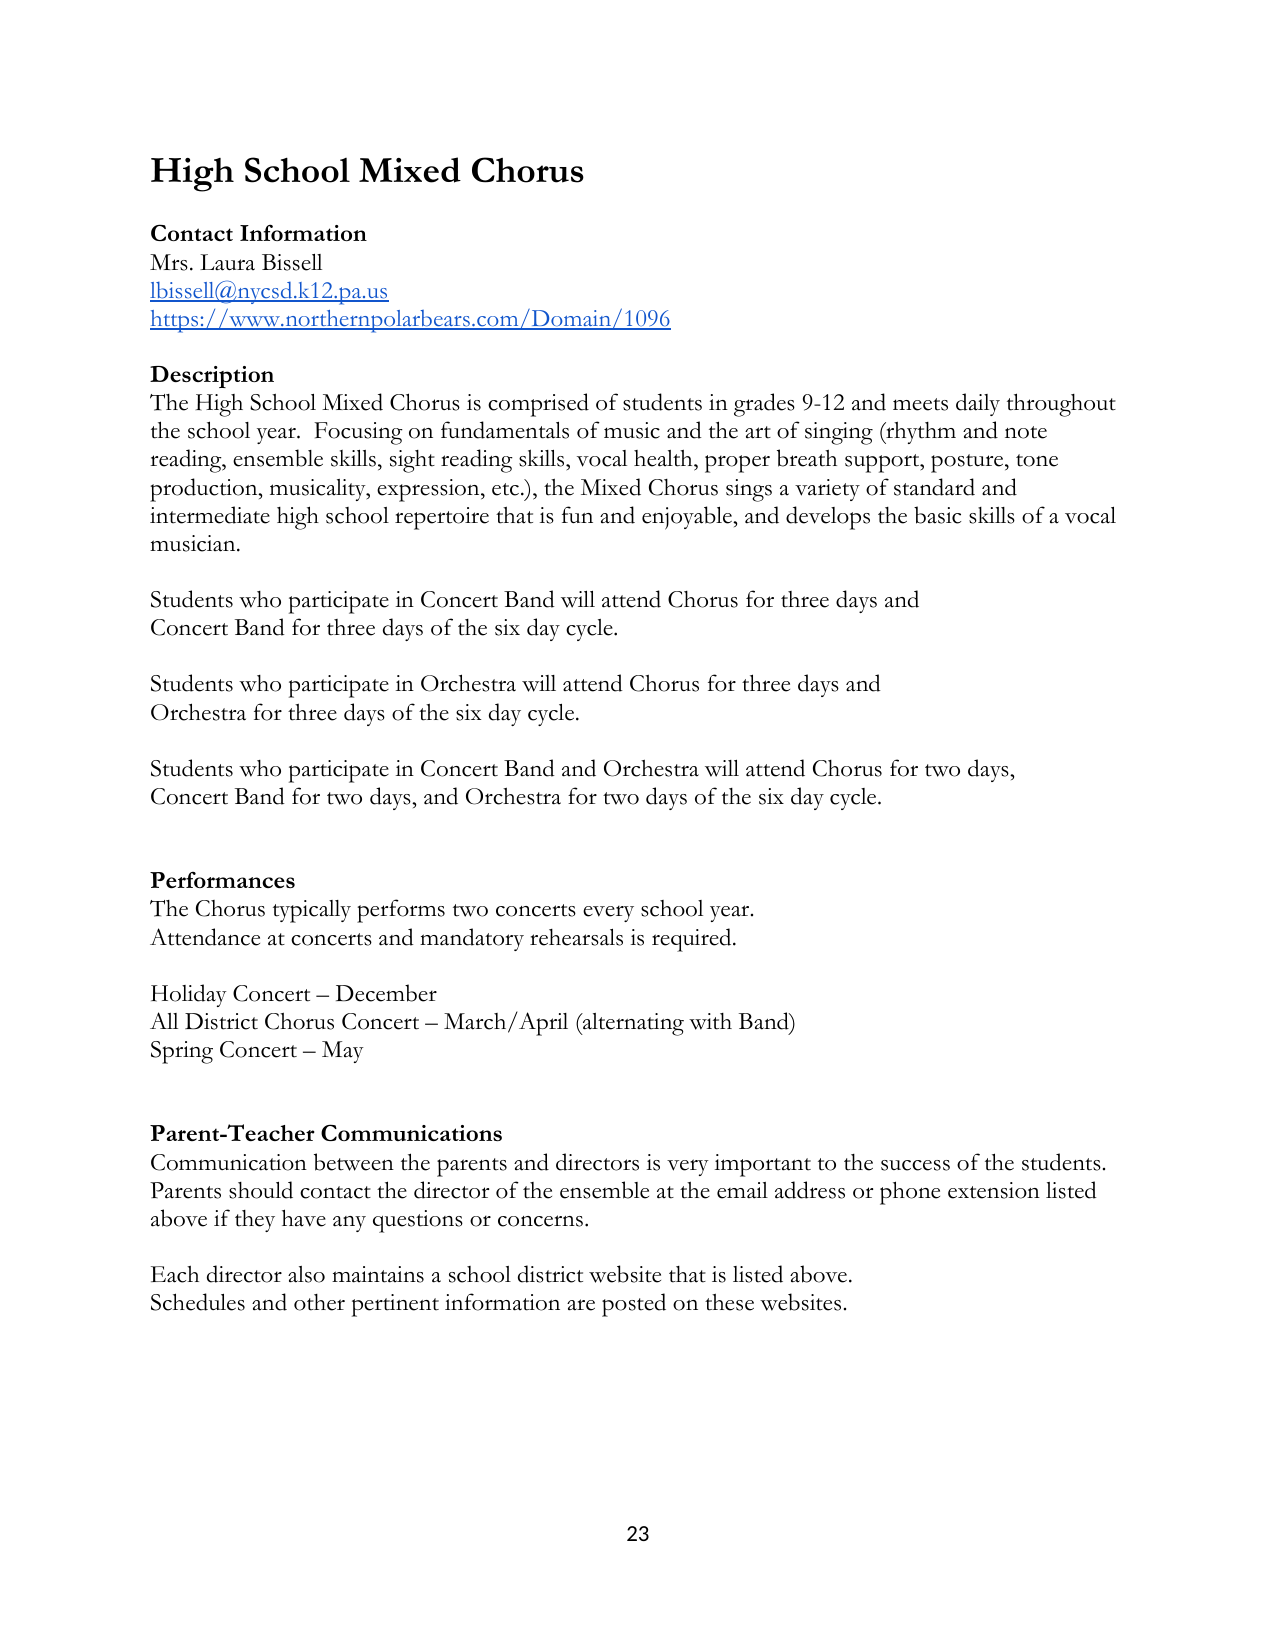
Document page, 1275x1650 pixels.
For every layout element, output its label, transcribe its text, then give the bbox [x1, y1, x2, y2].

text https://www.northernpolarbears.com/Domain/1096 [150, 305, 1125, 333]
text Students who participate in Orchestra will attend Chorus for three days and [150, 670, 1125, 698]
text Performances [150, 867, 1125, 895]
text Holiday Concert – December [150, 980, 1125, 1008]
text Concert Band for two days, and Orchestra for two days of the six day cycle. [150, 783, 1125, 811]
text lbissell@nycsd.k12.pa.us [150, 277, 1125, 305]
text The High School Mixed Chorus is comprised of students in grades 9-12 and meets daily throughout the school year. Focusing on fundamentals of music and the art of singing (rhythm and note reading, ensemble skills, sight reading skills, vocal health, proper breath support, posture, tone production, musicality, expression, etc.), the Mixed Chorus sings a variety of standard and intermediate high school repertoire that is fun and enjoyable, and develops the basic skills of a vocal musician. [150, 389, 1125, 558]
text Spring Concert – May [150, 1036, 1125, 1064]
text Orchestra for three days of the six day cycle. [150, 698, 1125, 727]
text Each director also maintains a school district website that is listed above. [150, 1261, 1125, 1289]
text Students who participate in Concert Band and Orchestra will attend Chorus for two days, [150, 755, 1125, 783]
text Concert Band for three days of the six day cycle. [150, 614, 1125, 642]
text Communication between the parents and directors is very important to the success of the students. Parents should contact the director of the ensemble at the email address or phone extension listed above if they have any questions or concerns. [150, 1148, 1125, 1233]
text Students who participate in Concert Band will attend Chorus for three days and [150, 586, 1125, 614]
text Contact Information [150, 220, 1125, 248]
text Schedules and other pertinent information are posted on these websites. [150, 1289, 1125, 1317]
text High School Mixed Chorus [150, 150, 1125, 192]
text The Chorus typically performs two concerts every school year. [150, 895, 1125, 923]
text Description [150, 361, 1125, 389]
text Attendance at concerts and mandatory rehearsals is required. [150, 923, 1125, 952]
text All District Chorus Concert – March/April (alternating with Band) [150, 1008, 1125, 1036]
text Mrs. Laura Bissell [150, 248, 1125, 277]
text Parent-Teacher Communications [150, 1120, 1125, 1148]
